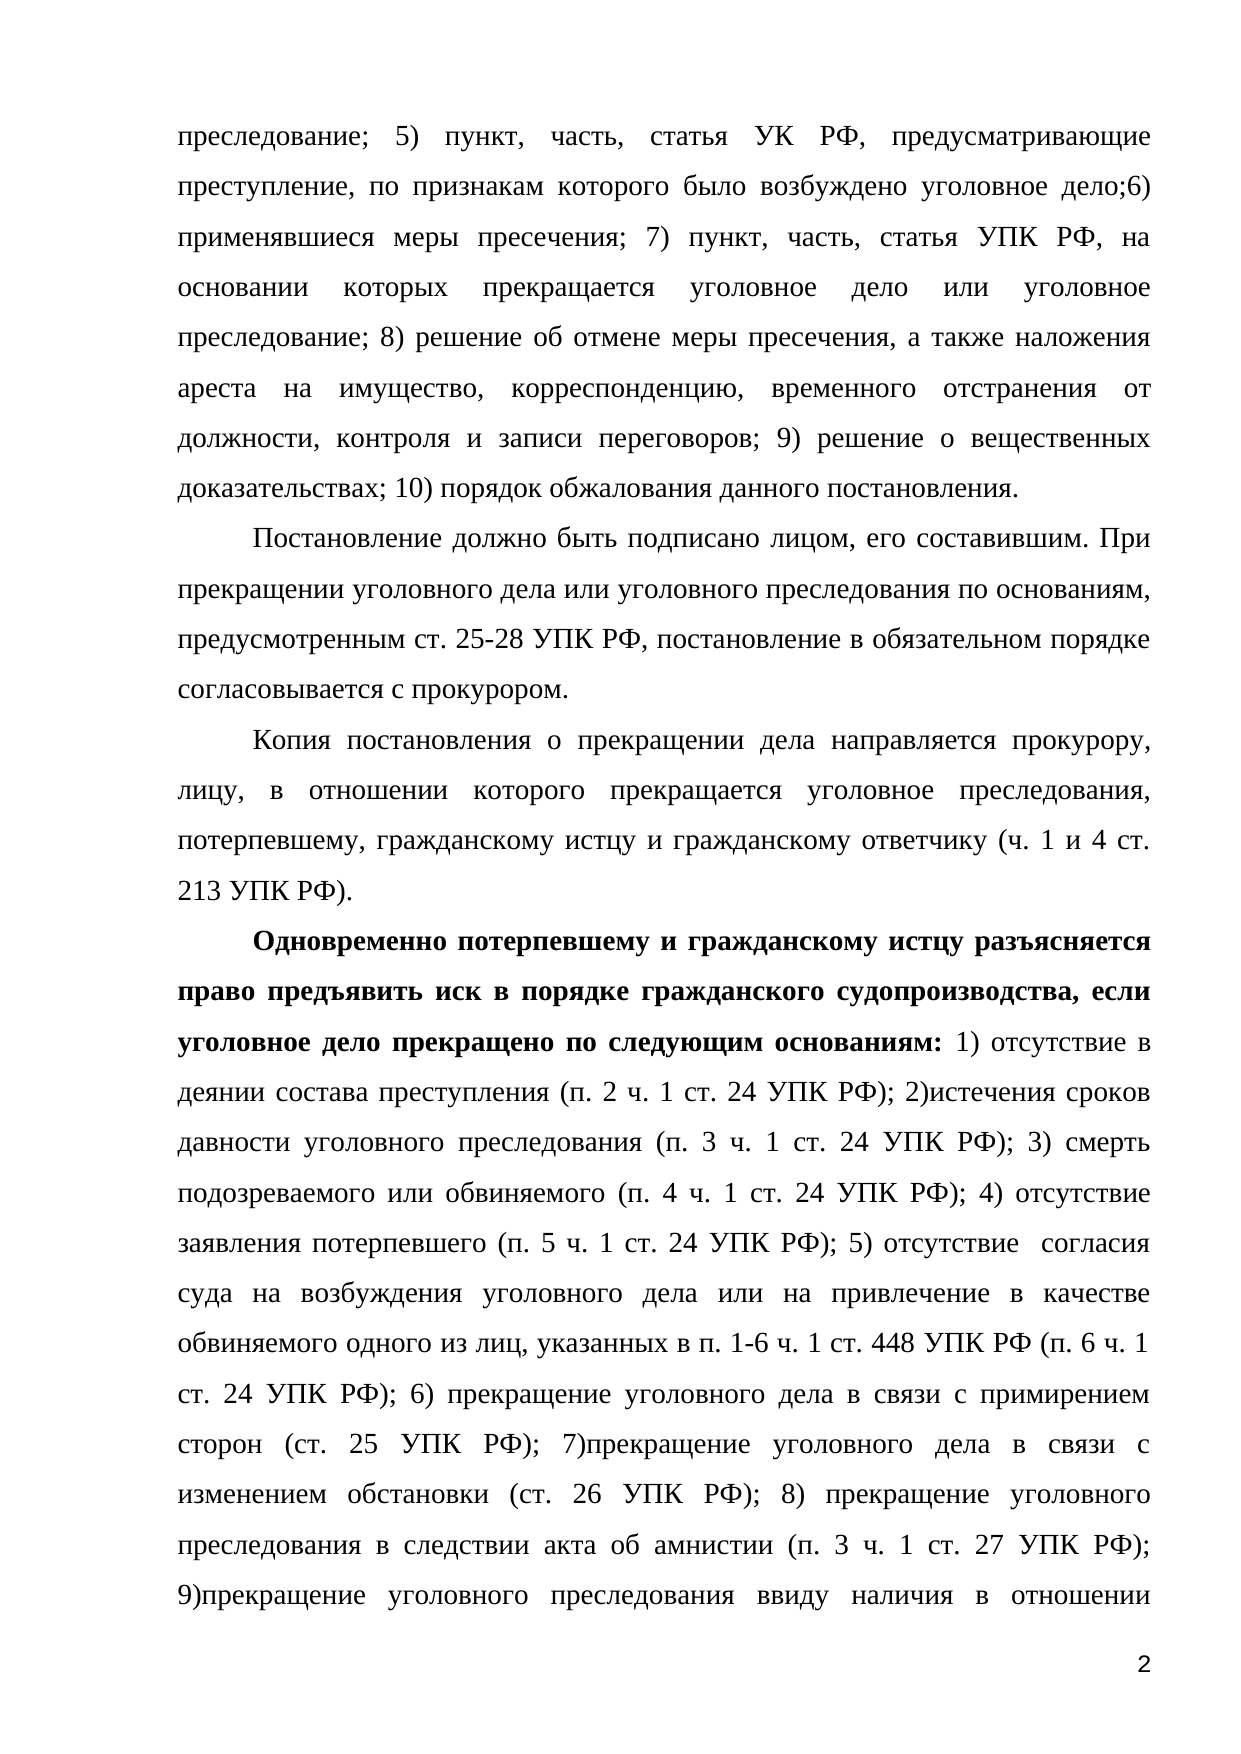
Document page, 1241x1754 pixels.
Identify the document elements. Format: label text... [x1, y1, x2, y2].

text Постановление должно быть подписано лицом, его составившим. При прекращении уголовного дела или уголовного преследования по основаниям, предусмотренным ст. 25-28 УПК РФ, постановление в обязательном порядке согласовывается с прокурором. [177, 521, 1152, 705]
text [177, 118, 1152, 504]
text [177, 923, 1152, 1611]
text Копия постановления о прекращении дела направляется прокурору, лицу, в отношении которого прекращается уголовное преследования, потерпевшему, гражданскому истцу и гражданскому ответчику (ч. 1 и 4 ст. 213 УПК РФ). [177, 722, 1152, 906]
